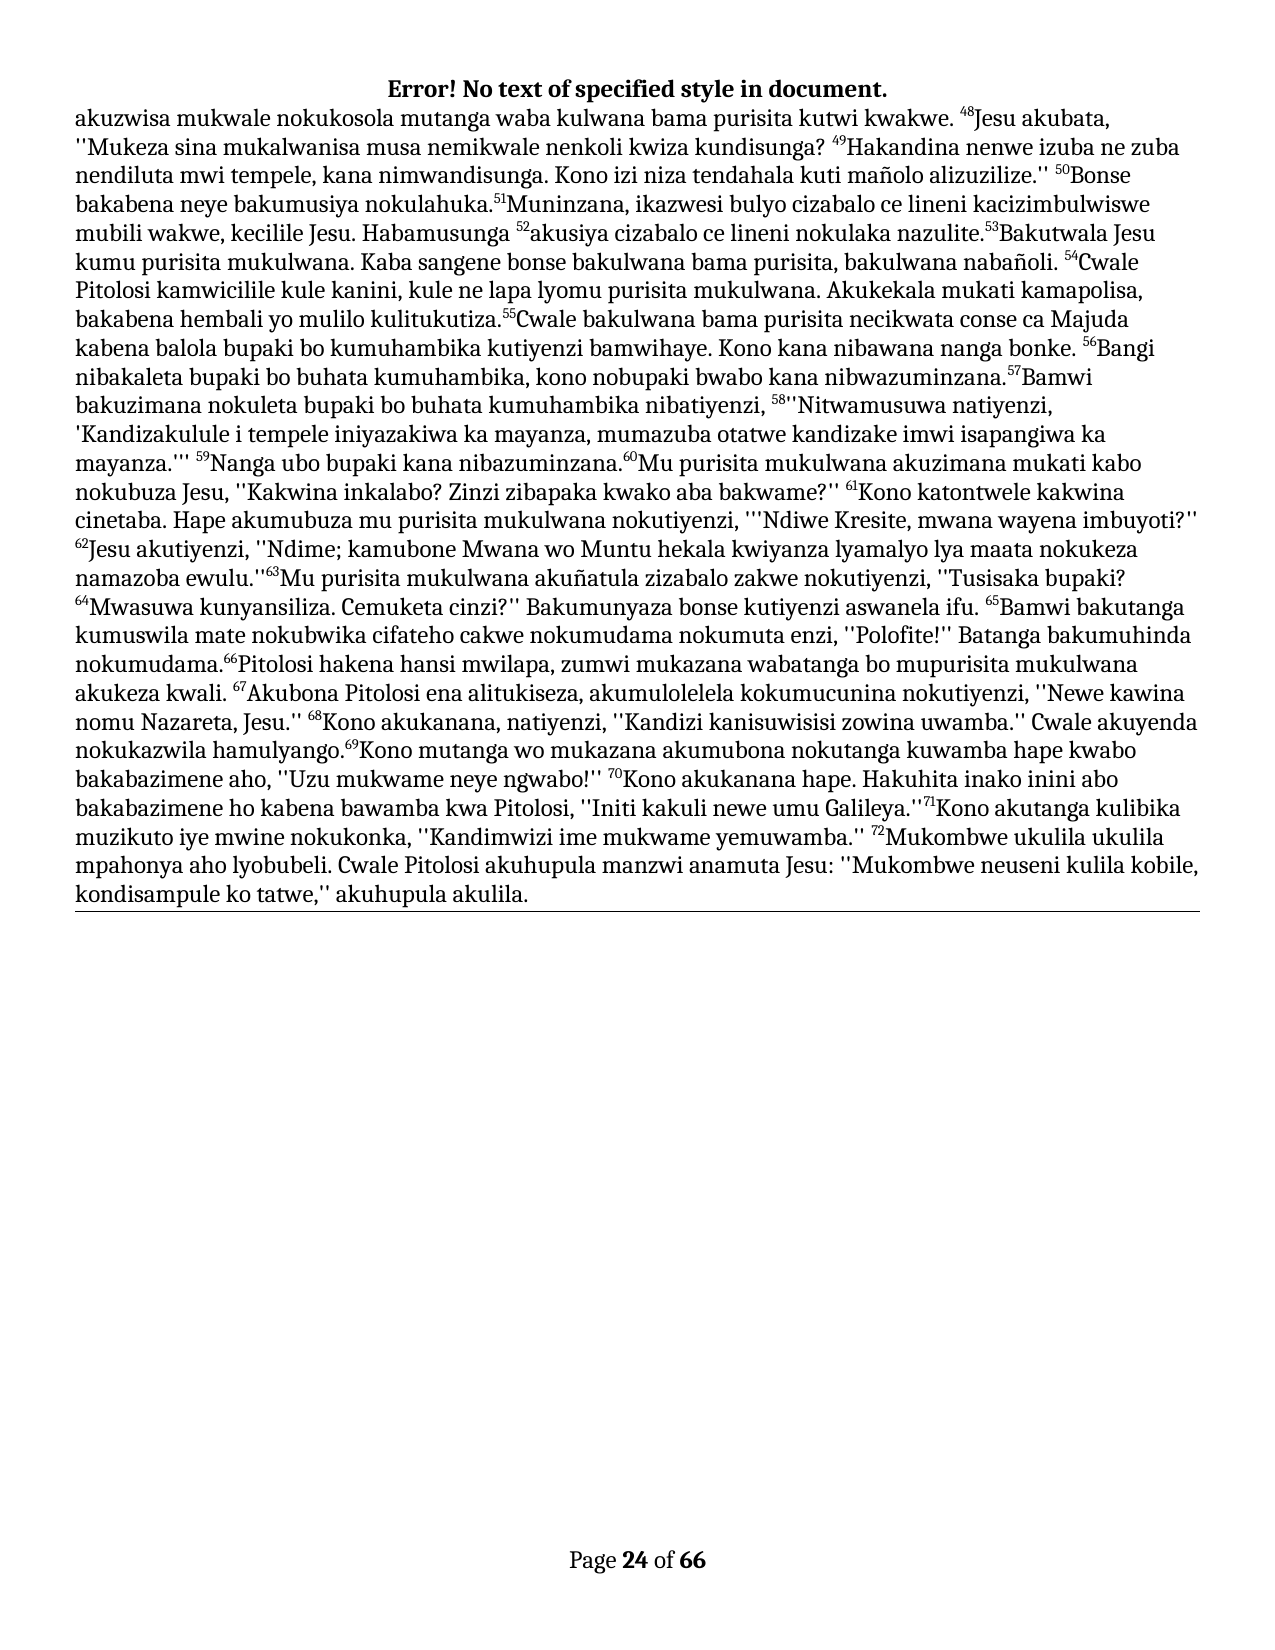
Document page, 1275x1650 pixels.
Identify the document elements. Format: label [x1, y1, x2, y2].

text [75, 104, 1200, 911]
